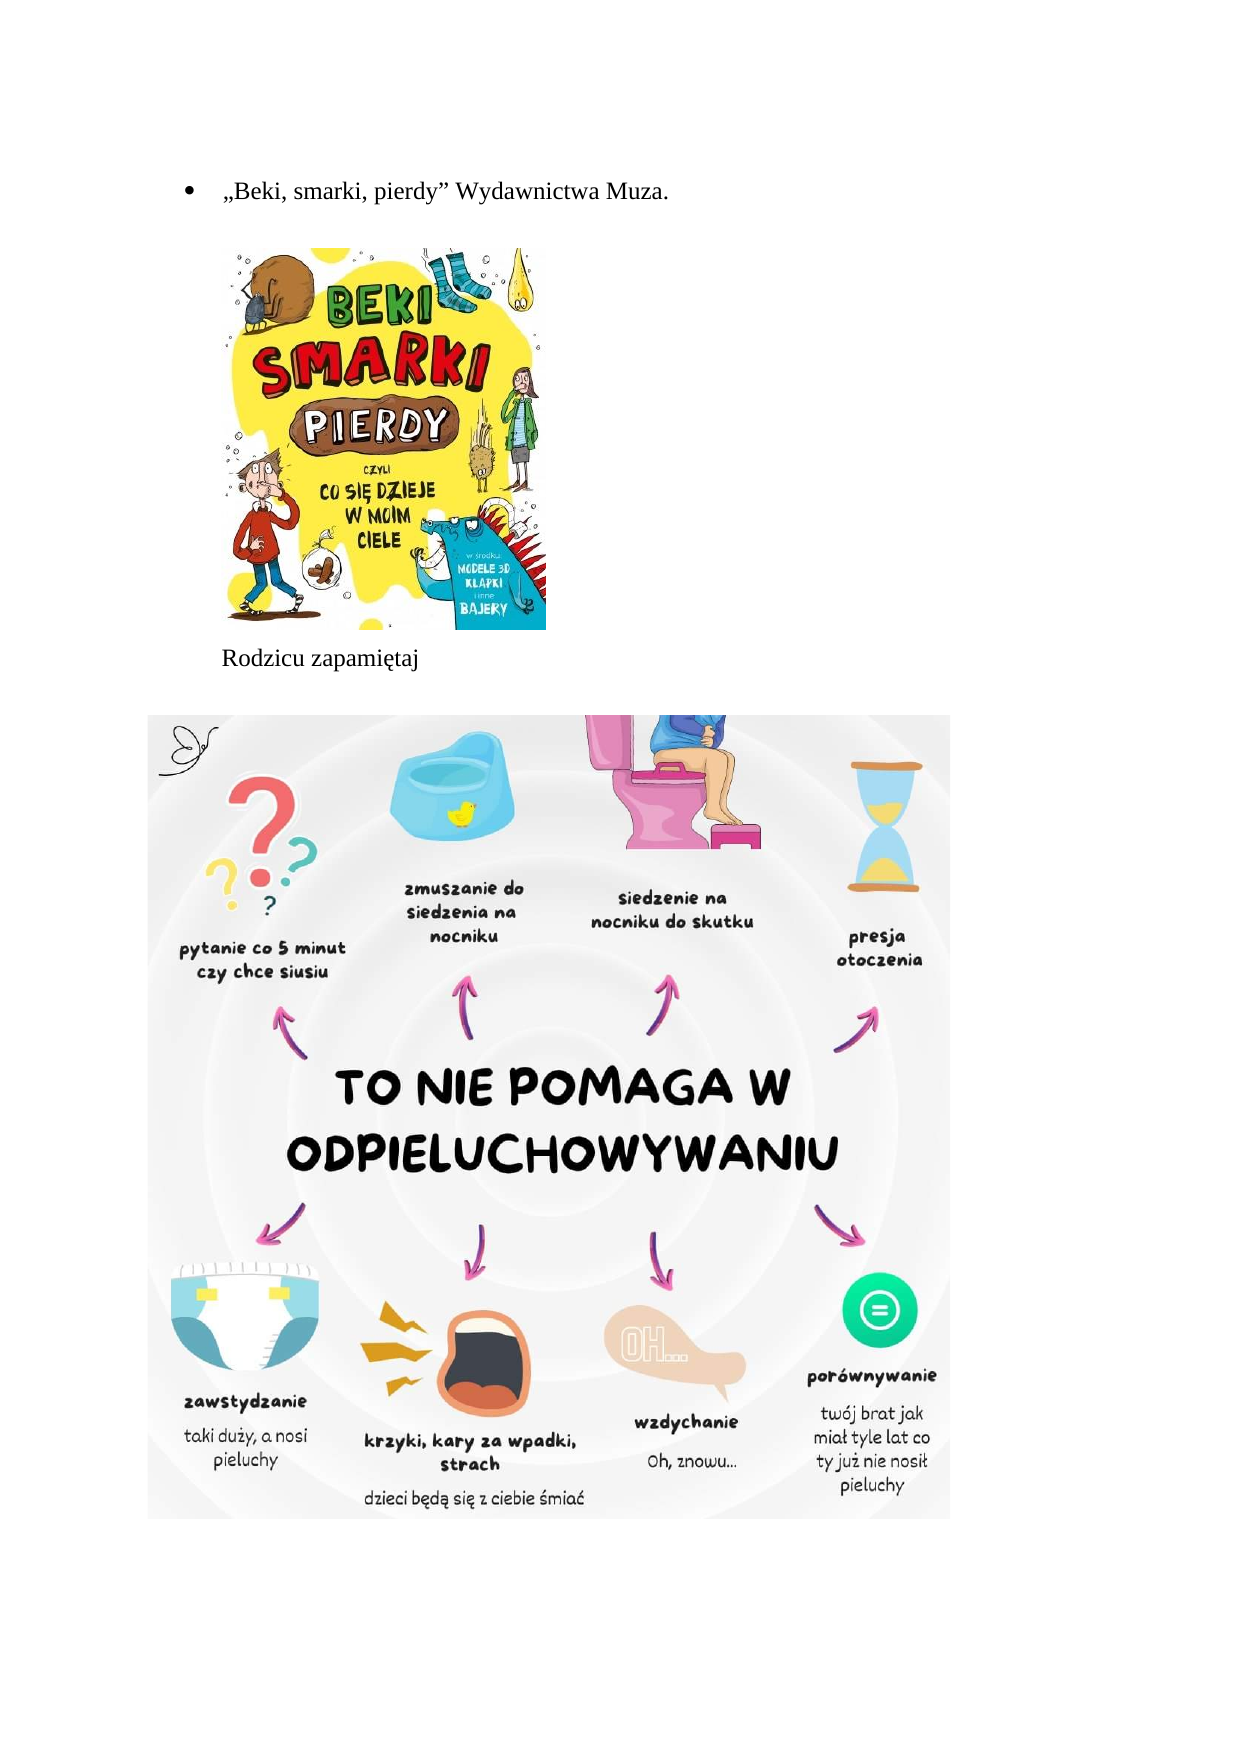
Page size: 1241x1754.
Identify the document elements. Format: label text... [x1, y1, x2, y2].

picture [221, 248, 546, 630]
text Rodzicu zapamiętaj [148, 643, 1093, 672]
list „Beki, smarki, pierdy” Wydawnictwa Muza. [185, 176, 1093, 205]
picture [147, 715, 951, 1519]
